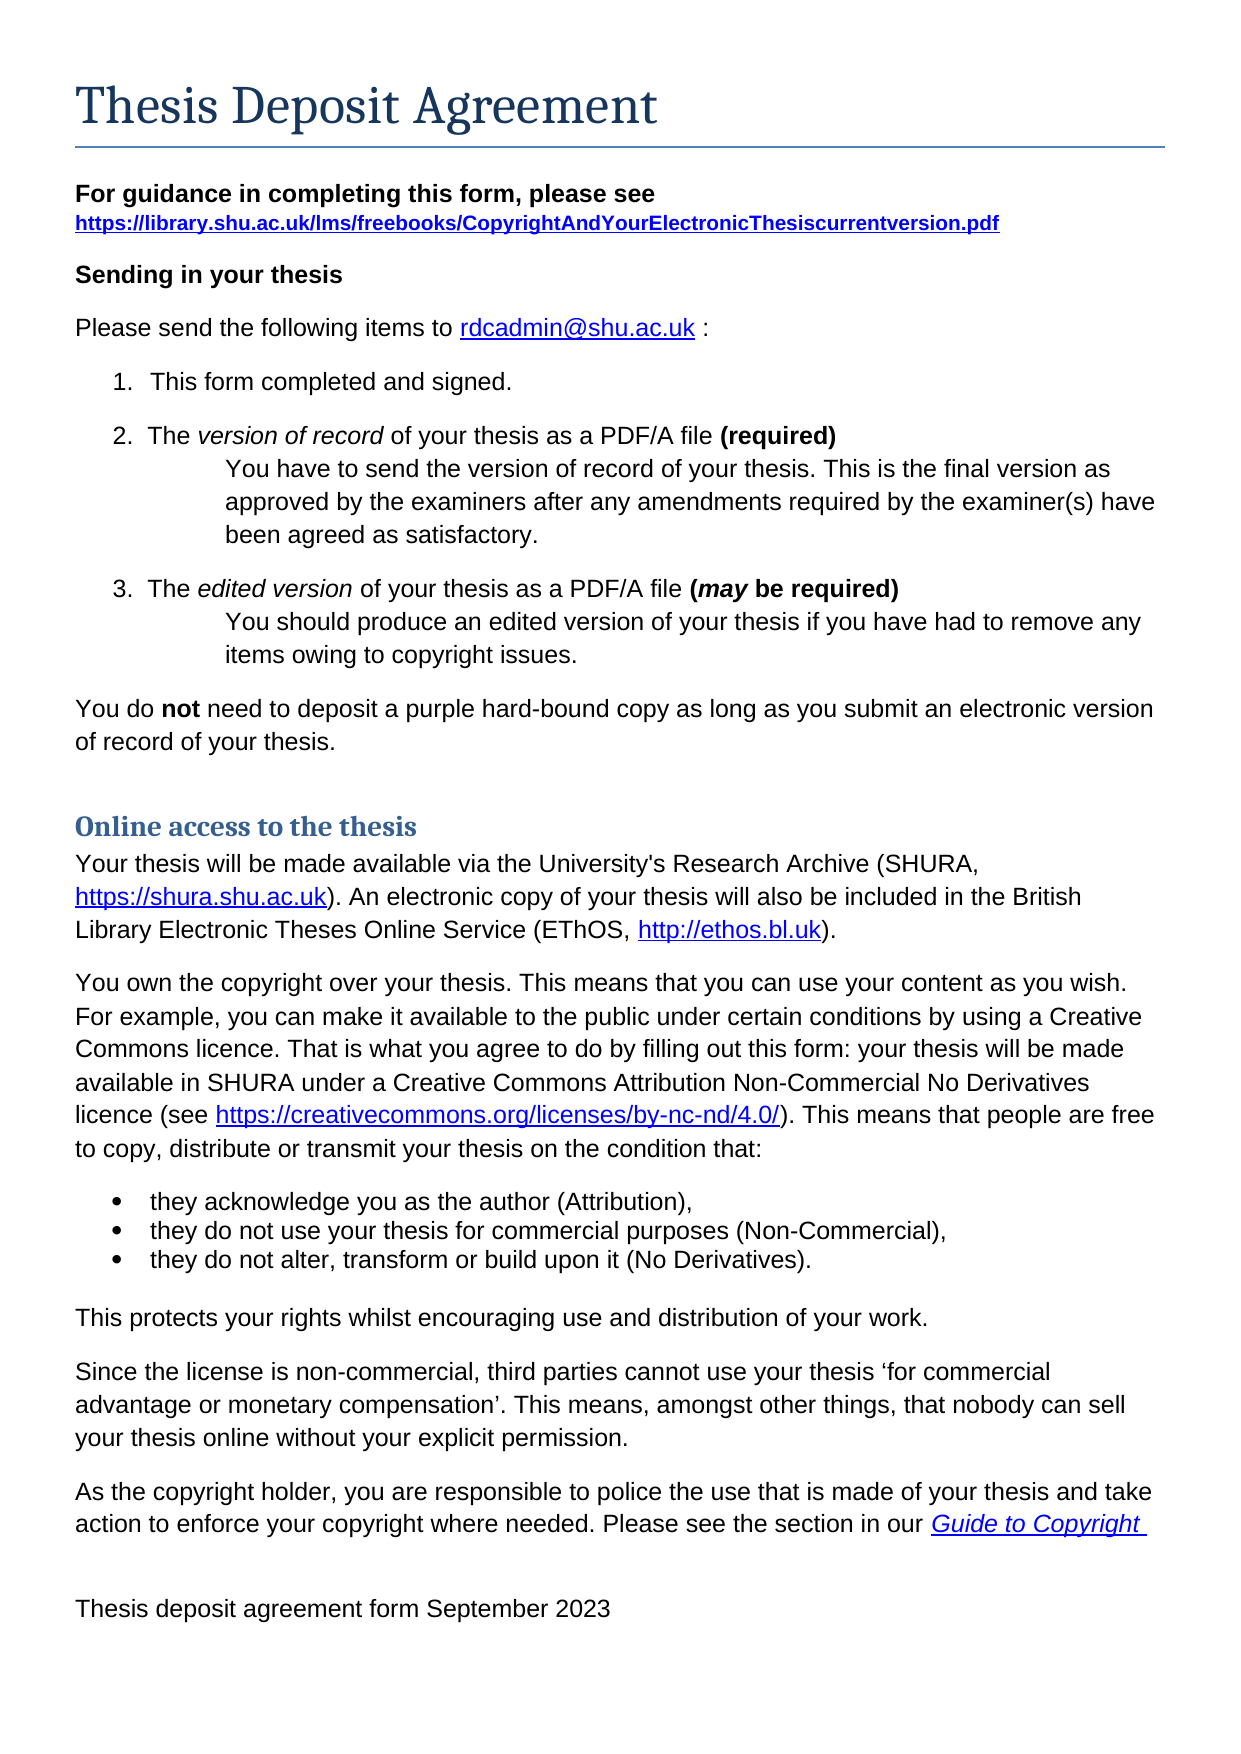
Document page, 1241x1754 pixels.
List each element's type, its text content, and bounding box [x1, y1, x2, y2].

text This protects your rights whilst encouraging use and distribution of your work. [75, 1303, 1165, 1331]
list This form completed and signed. [112, 367, 1165, 396]
text 2. The version of record of your thesis as a PDF/A file (required) [112, 421, 1165, 450]
list they do not use your thesis for commercial purposes (Non-Commercial), [112, 1216, 1165, 1245]
text Your thesis will be made available via the University's Research Archive (SHURA, https://shura.shu.ac.uk). An electronic copy of your thesis will also be included in the British Library Electronic Theses Online Service (EThOS, http://ethos.bl.uk). [75, 848, 1165, 943]
text You should produce an edited version of your thesis if you have had to remove any items owing to copyright issues. [225, 607, 1165, 669]
subtitle Online access to the thesis [75, 810, 1165, 843]
list they do not alter, transform or build upon it (No Derivatives). [112, 1245, 1165, 1274]
list they acknowledge you as the author (Attribution), [112, 1187, 1165, 1216]
text Please send the following items to rdcadmin@shu.ac.uk : [75, 313, 1165, 342]
text 3. The edited version of your thesis as a PDF/A file (may be required) [112, 574, 1165, 603]
text For guidance in completing this form, please see https://library.shu.ac.uk/lms/freebooks/CopyrightAndYourElectronicThesiscurrentversion.pdf [75, 179, 1165, 235]
text You have to send the version of record of your thesis. This is the final version as approved by the examiners after any amendments required by the examiner(s) have been agreed as satisfactory. [225, 454, 1165, 549]
text Since the license is non-commercial, third parties cannot use your thesis ‘for commercial advantage or monetary compensation’. This means, amongst other things, that nobody can sell your thesis online without your explicit permission. [75, 1357, 1165, 1451]
title Thesis Deposit Agreement [75, 75, 1165, 146]
text You own the copyright over your thesis. This means that you can use your content as you wish. For example, you can make it available to the public under certain conditions by using a Creative Commons licence. That is what you agree to do by filling out this form: your thesis will be made available in SHURA under a Creative Commons Attribution Non-Commercial No Derivatives licence (see https://creativecommons.org/licenses/by-nc-nd/4.0/). This means that people are free to copy, distribute or transmit your thesis on the condition that: [75, 968, 1165, 1162]
text Sending in your thesis [75, 259, 1165, 288]
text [75, 1476, 1165, 1538]
text You do not need to deposit a purple hard-bound copy as long as you submit an electronic version of record of your thesis. [75, 694, 1165, 756]
